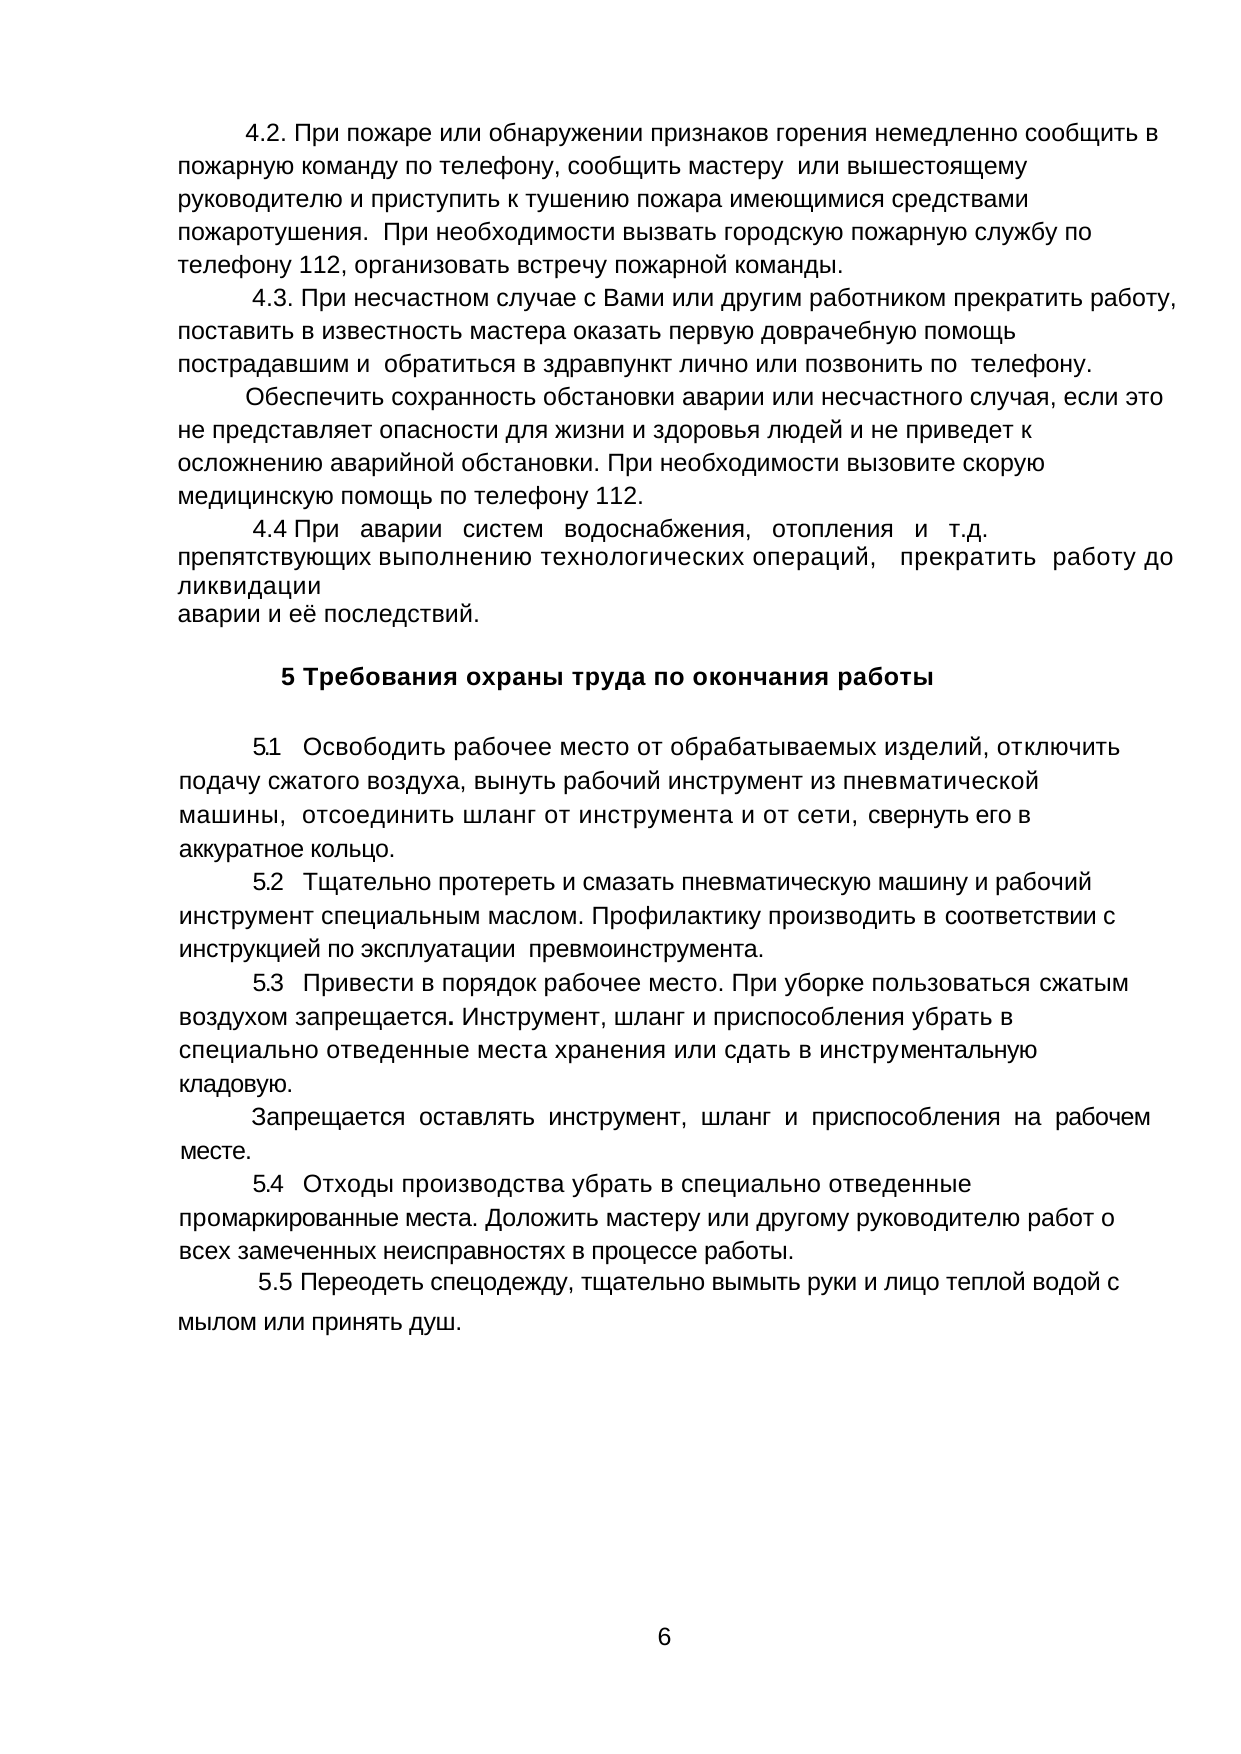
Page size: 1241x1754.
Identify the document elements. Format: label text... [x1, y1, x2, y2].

list Освободить рабочее место от обрабатываемых изделий, отключить подачу сжатого воздуха, вынуть рабочий инструмент из пневматической машины, отсоединить шланг от инструмента и от сети, свернуть его в аккуратное кольцо. [179, 728, 1152, 864]
text 5.5 Переодеть спецодежду, тщательно вымыть руки и лицо теплой водой с мылом или принять душ. [177, 1266, 1181, 1338]
text 4.4 При аварии систем водоснабжения, отопления и т.д. препятствующих выполнению технологических операций, прекратить работу до ликвидации аварии и её последствий. [177, 514, 1181, 628]
text 5 Требования охраны труда по окончания работы [281, 662, 1152, 691]
text 4.2. При пожаре или обнаружении признаков горения немедленно сообщить в пожарную команду по телефону, сообщить мастеру или вышестоящему руководителю и приступить к тушению пожара имеющимися средствами пожаротушения. При необходимости вызвать городскую пожарную службу по телефону 112, организовать встречу пожарной команды. [177, 118, 1181, 279]
list Тщательно протереть и смазать пневматическую машину и рабочий инструмент специальным маслом. Профилактику производить в соответствии с инструкцией по эксплуатации превмоинструмента. [179, 864, 1152, 964]
text 5.4 Отходы производства убрать в специально отведенные промаркированные места. Доложить мастеру или другому руководителю работ о всех замеченных неисправностях в процессе работы. [179, 1166, 1152, 1266]
text 4.3. При несчастном случае с Вами или другим работником прекратить работу, поставить в известность мастера оказать первую доврачебную помощь пострадавшим и обратиться в здравпункт лично или позвонить по телефону. [177, 283, 1181, 378]
list Привести в порядок рабочее место. При уборке пользоваться сжатым воздухом запрещается. Инструмент, шланг и приспособления убрать в специально отведенные места хранения или сдать в инструментальную кладовую. [179, 964, 1152, 1099]
text Запрещается оставлять инструмент, шланг и приспособления на рабочем месте. [180, 1099, 1151, 1166]
text Обеспечить сохранность обстановки аварии или несчастного случая, если это не представляет опасности для жизни и здоровья людей и не приведет к осложнению аварийной обстановки. При необходимости вызовите скорую медицинскую помощь по телефону 112. [177, 382, 1181, 510]
